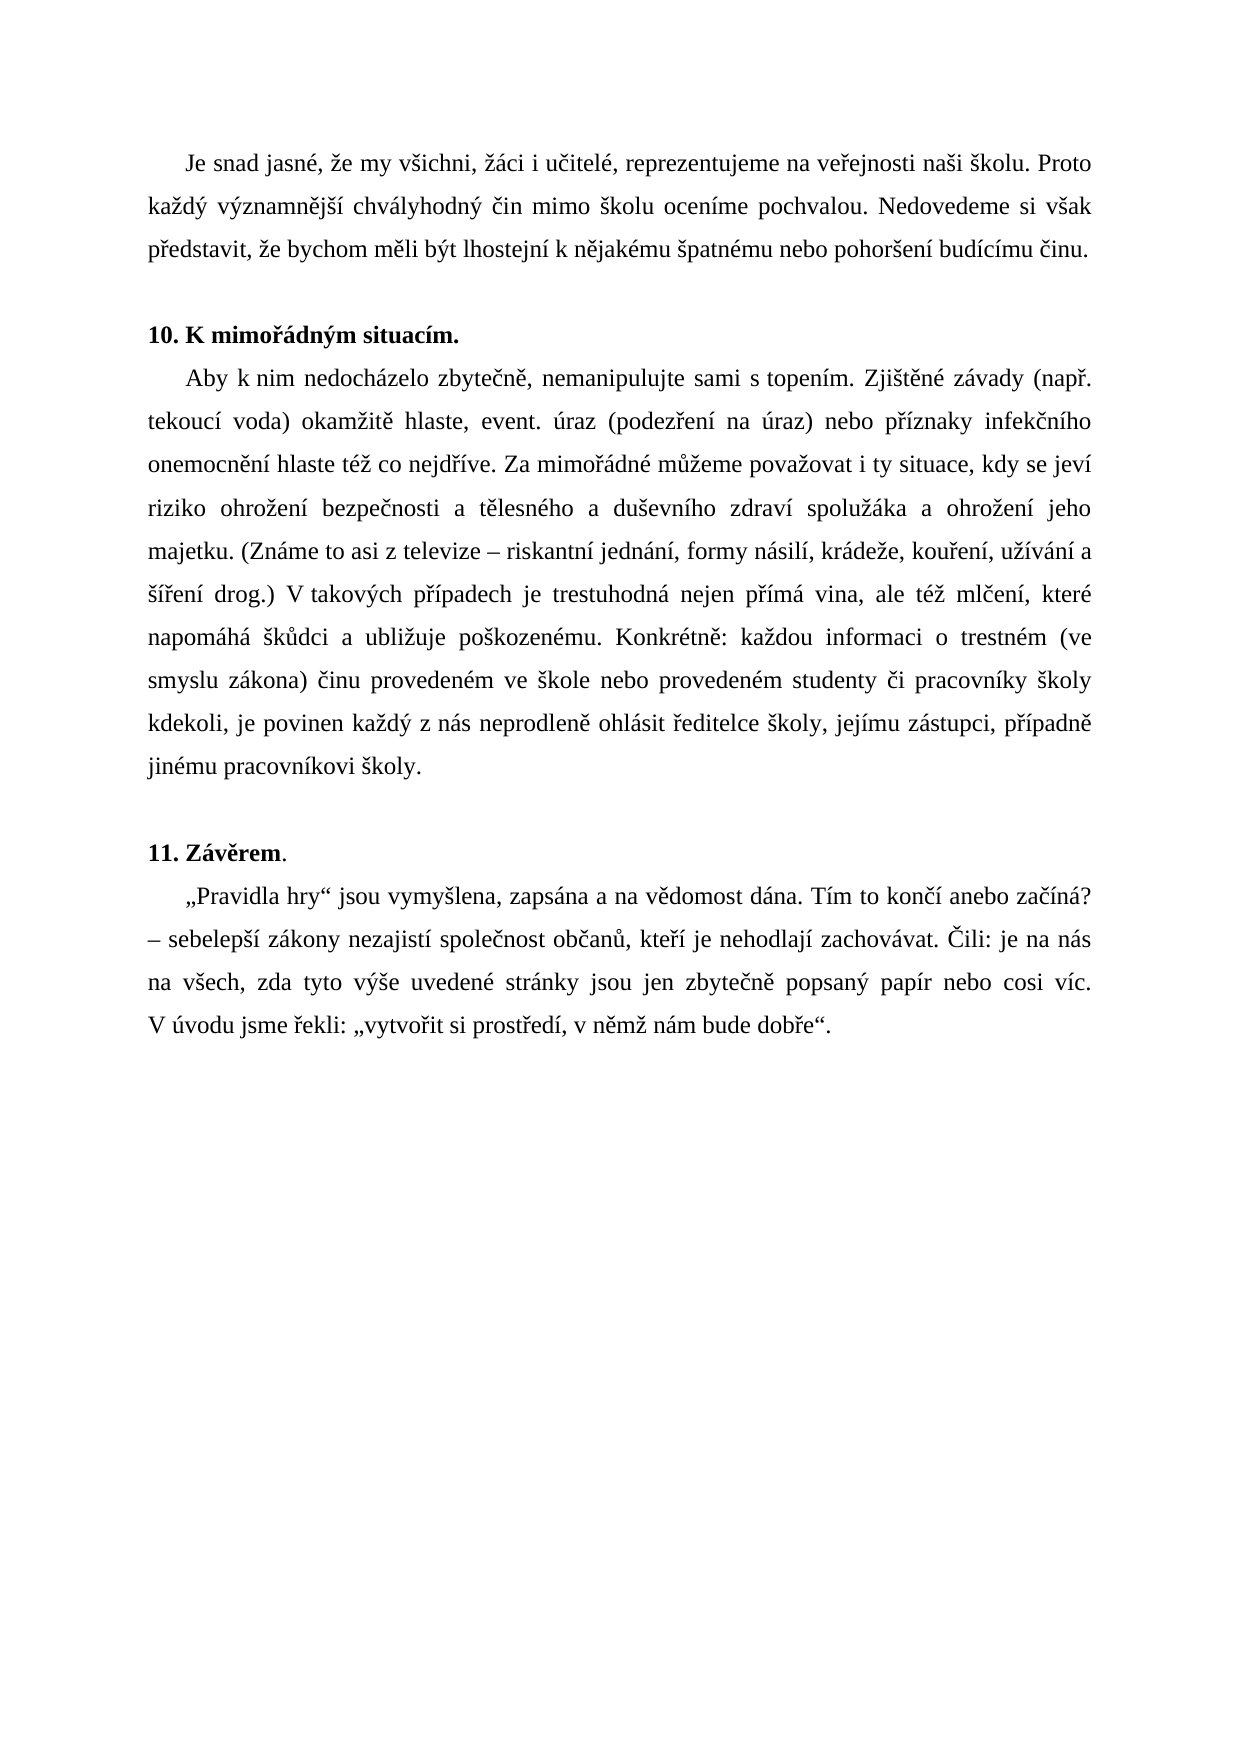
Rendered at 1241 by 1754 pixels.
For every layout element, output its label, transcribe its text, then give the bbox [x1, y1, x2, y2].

text Aby k nim nedocházelo zbytečně, nemanipulujte sami s topením. Zjištěné závady (např. tekoucí voda) okamžitě hlaste, event. úraz (podezření na úraz) nebo příznaky infekčního onemocnění hlaste též co nejdříve. Za mimořádné můžeme považovat i ty situace, kdy se jeví riziko ohrožení bezpečnosti a tělesného a duševního zdraví spolužáka a ohrožení jeho majetku. (Známe to asi z televize – riskantní jednání, formy násilí, krádeže, kouření, užívání a šíření drog.) V takových případech je trestuhodná nejen přímá vina, ale též mlčení, které napomáhá škůdci a ubližuje poškozenému. Konkrétně: každou informaci o trestném (ve smyslu zákona) činu provedeném ve škole nebo provedeném studenty či pracovníky školy kdekoli, je povinen každý z nás neprodleně ohlásit ředitelce školy, jejímu zástupci, případně jinému pracovníkovi školy. [148, 363, 1093, 780]
list K mimořádným situacím. [148, 320, 1093, 349]
text Je snad jasné, že my všichni, žáci i učitelé, reprezentujeme na veřejnosti naši školu. Proto každý významnější chvályhodný čin mimo školu oceníme pochvalou. Nedovedeme si však představit, že bychom měli být lhostejní k nějakému špatnému nebo pohoršení budícímu činu. [148, 148, 1093, 263]
text „Pravidla hry“ jsou vymyšlena, zapsána a na vědomost dána. Tím to končí anebo začíná? – sebelepší zákony nezajistí společnost občanů, kteří je nehodlají zachovávat. Čili: je na nás na všech, zda tyto výše uvedené stránky jsou jen zbytečně popsaný papír nebo cosi víc. V úvodu jsme řekli: „vytvořit si prostředí, v němž nám bude dobře“. [148, 881, 1093, 1039]
list Závěrem. [148, 838, 1093, 866]
